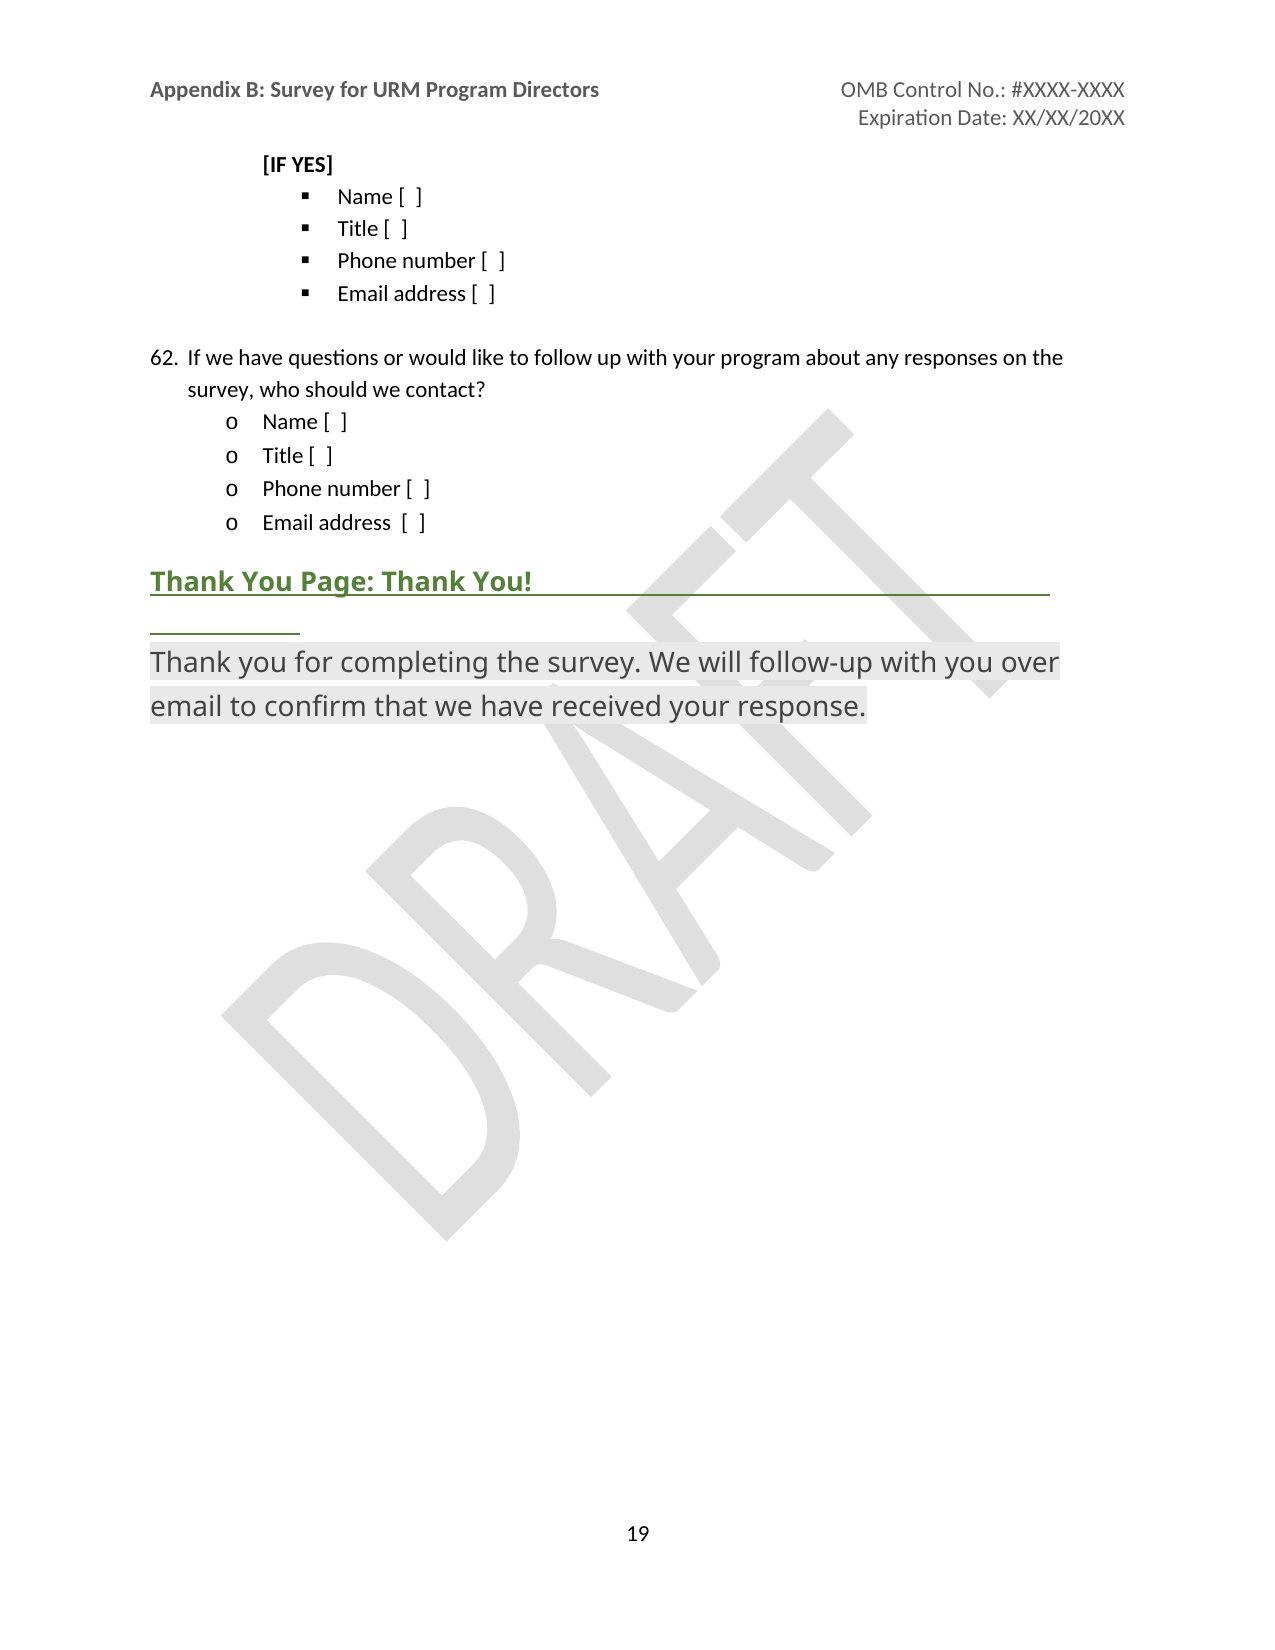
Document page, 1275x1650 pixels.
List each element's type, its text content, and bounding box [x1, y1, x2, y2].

subtitle Thank You Page: Thank You! [150, 562, 1125, 639]
list [IF YES] [262, 150, 1125, 178]
list Title [ ] [225, 441, 1125, 470]
list If we have questions or would like to follow up with your program about any responses on the survey, who should we contact? [150, 343, 1125, 403]
list Phone number [ ] [225, 474, 1125, 504]
list Name [ ] [225, 407, 1125, 437]
list Title [ ] [300, 214, 1125, 242]
list Email address [ ] [300, 279, 1125, 307]
text Thank you for completing the survey. We will follow-up with you over email to confirm that we have received your response. [150, 642, 1125, 724]
list Phone number [ ] [300, 247, 1125, 274]
list Email address [ ] [225, 508, 1125, 537]
list Name [ ] [300, 182, 1125, 210]
